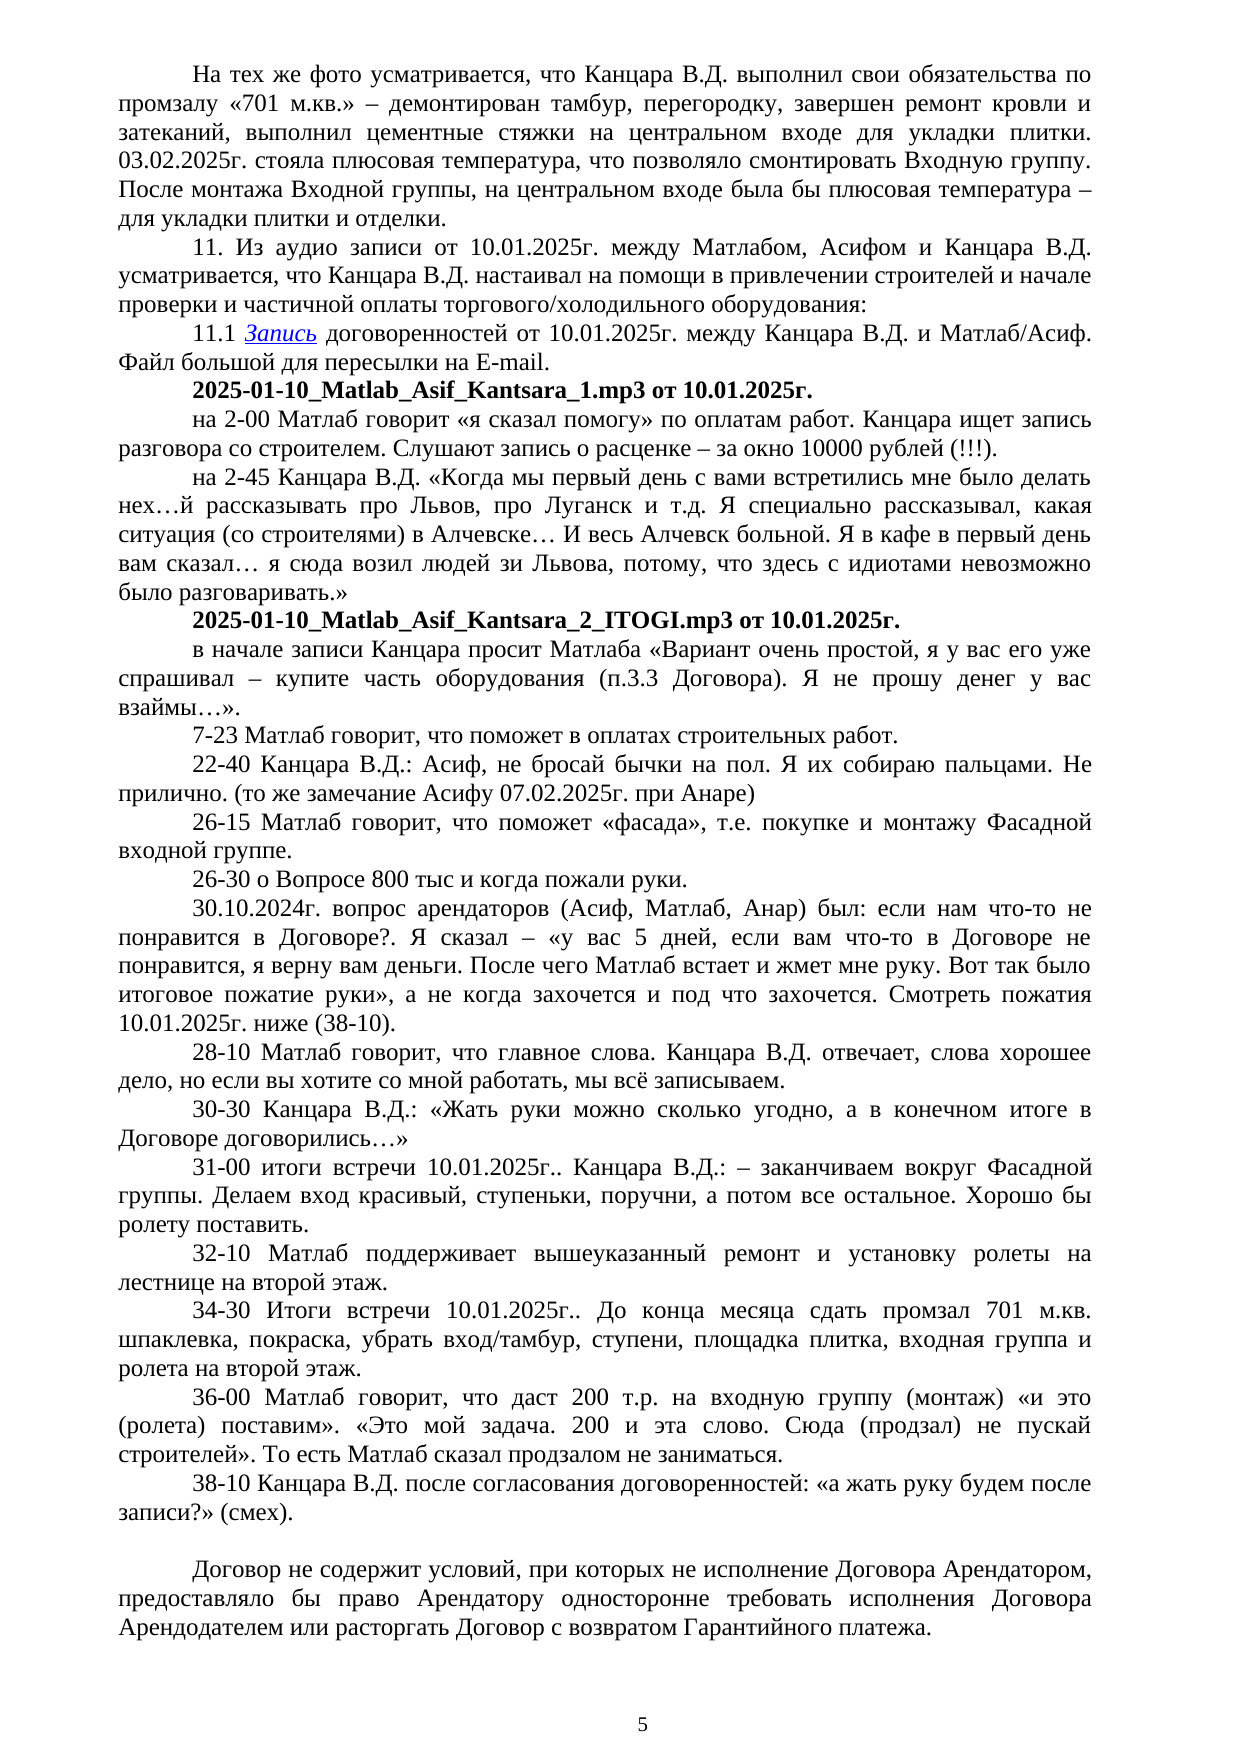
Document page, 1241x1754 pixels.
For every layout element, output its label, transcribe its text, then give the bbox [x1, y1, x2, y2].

text 38-10 Канцара В.Д. после согласования договоренностей: «а жать руку будем после записи?» (смех). [118, 1468, 1093, 1525]
text 32-10 Матлаб поддерживает вышеуказанный ремонт и установку ролеты на лестнице на второй этаж. [118, 1238, 1093, 1295]
text 31-00 итоги встречи 10.01.2025г.. Канцара В.Д.: – заканчиваем вокруг Фасадной группы. Делаем вход красивый, ступеньки, поручни, а потом все остальное. Хорошо бы ролету поставить. [118, 1152, 1093, 1238]
text 11. Из аудио записи от 10.01.2025г. между Матлабом, Асифом и Канцара В.Д. усматривается, что Канцара В.Д. настаивал на помощи в привлечении строителей и начале проверки и частичной оплаты торгового/холодильного оборудования: [118, 232, 1093, 318]
text На тех же фото усматривается, что Канцара В.Д. выполнил свои обязательства по промзалу «701 м.кв.» – демонтирован тамбур, перегородку, завершен ремонт кровли и затеканий, выполнил цементные стяжки на центральном входе для укладки плитки. 03.02.2025г. стояла плюсовая температура, что позволяло смонтировать Входную группу. После монтажа Входной группы, на центральном входе была бы плюсовая температура – для укладки плитки и отделки. [118, 59, 1093, 232]
text 26-15 Матлаб говорит, что поможет «фасада», т.е. покупке и монтажу Фасадной входной группе. [118, 807, 1093, 864]
text Договор не содержит условий, при которых не исполнение Договора Арендатором, предоставляло бы право Арендатору односторонне требовать исполнения Договора Арендодателем или расторгать Договор с возвратом Гарантийного платежа. [118, 1554, 1093, 1640]
text 2025-01-10_Matlab_Asif_Kantsara_2_ITOGI.mp3 от 10.01.2025г. [118, 605, 1093, 634]
text 7-23 Матлаб говорит, что поможет в оплатах строительных работ. [118, 720, 1093, 749]
text на 2-00 Матлаб говорит «я сказал помогу» по оплатам работ. Канцара ищет запись разговора со строителем. Слушают запись о расценке – за окно 10000 рублей (!!!). [118, 404, 1093, 462]
text 26-30 о Вопросе 800 тыс и когда пожали руки. [118, 864, 1093, 893]
text 30.10.2024г. вопрос арендаторов (Асиф, Матлаб, Анар) был: если нам что-то не понравится в Договоре?. Я сказал – «у вас 5 дней, если вам что-то в Договоре не понравится, я верну вам деньги. После чего Матлаб встает и жмет мне руку. Вот так было итоговое пожатие руки», а не когда захочется и под что захочется. Смотреть пожатия 10.01.2025г. ниже (38-10). [118, 893, 1093, 1037]
text 30-30 Канцара В.Д.: «Жать руки можно сколько угодно, а в конечном итоге в Договоре договорились…» [118, 1094, 1093, 1152]
text 22-40 Канцара В.Д.: Асиф, не бросай бычки на пол. Я их собираю пальцами. Не прилично. (то же замечание Асифу 07.02.2025г. при Анаре) [118, 749, 1093, 807]
text 34-30 Итоги встречи 10.01.2025г.. До конца месяца сдать промзал 701 м.кв. шпаклевка, покраска, убрать вход/тамбур, ступени, площадка плитка, входная группа и ролета на второй этаж. [118, 1295, 1093, 1382]
text 28-10 Матлаб говорит, что главное слова. Канцара В.Д. отвечает, слова хорошее дело, но если вы хотите со мной работать, мы всё записываем. [118, 1037, 1093, 1094]
text 2025-01-10_Matlab_Asif_Kantsara_1.mp3 от 10.01.2025г. [118, 375, 1093, 404]
text в начале записи Канцара просит Матлаба «Вариант очень простой, я у вас его уже спрашивал – купите часть оборудования (п.3.3 Договора). Я не прошу денег у вас взаймы…». [118, 634, 1093, 720]
text на 2-45 Канцара В.Д. «Когда мы первый день с вами встретились мне было делать нех…й рассказывать про Львов, про Луганск и т.д. Я специально рассказывал, какая ситуация (со строителями) в Алчевске… И весь Алчевск больной. Я в кафе в первый день вам сказал… я сюда возил людей зи Львова, потому, что здесь с идиотами невозможно было разговаривать.» [118, 462, 1093, 605]
text 36-00 Матлаб говорит, что даст 200 т.р. на входную группу (монтаж) «и это (ролета) поставим». «Это мой задача. 200 и эта слово. Сюда (продзал) не пускай строителей». То есть Матлаб сказал продзалом не заниматься. [118, 1382, 1093, 1468]
text 11.1 Запись договоренностей от 10.01.2025г. между Канцара В.Д. и Матлаб/Асиф. Файл большой для пересылки на E-mail. [118, 318, 1093, 375]
